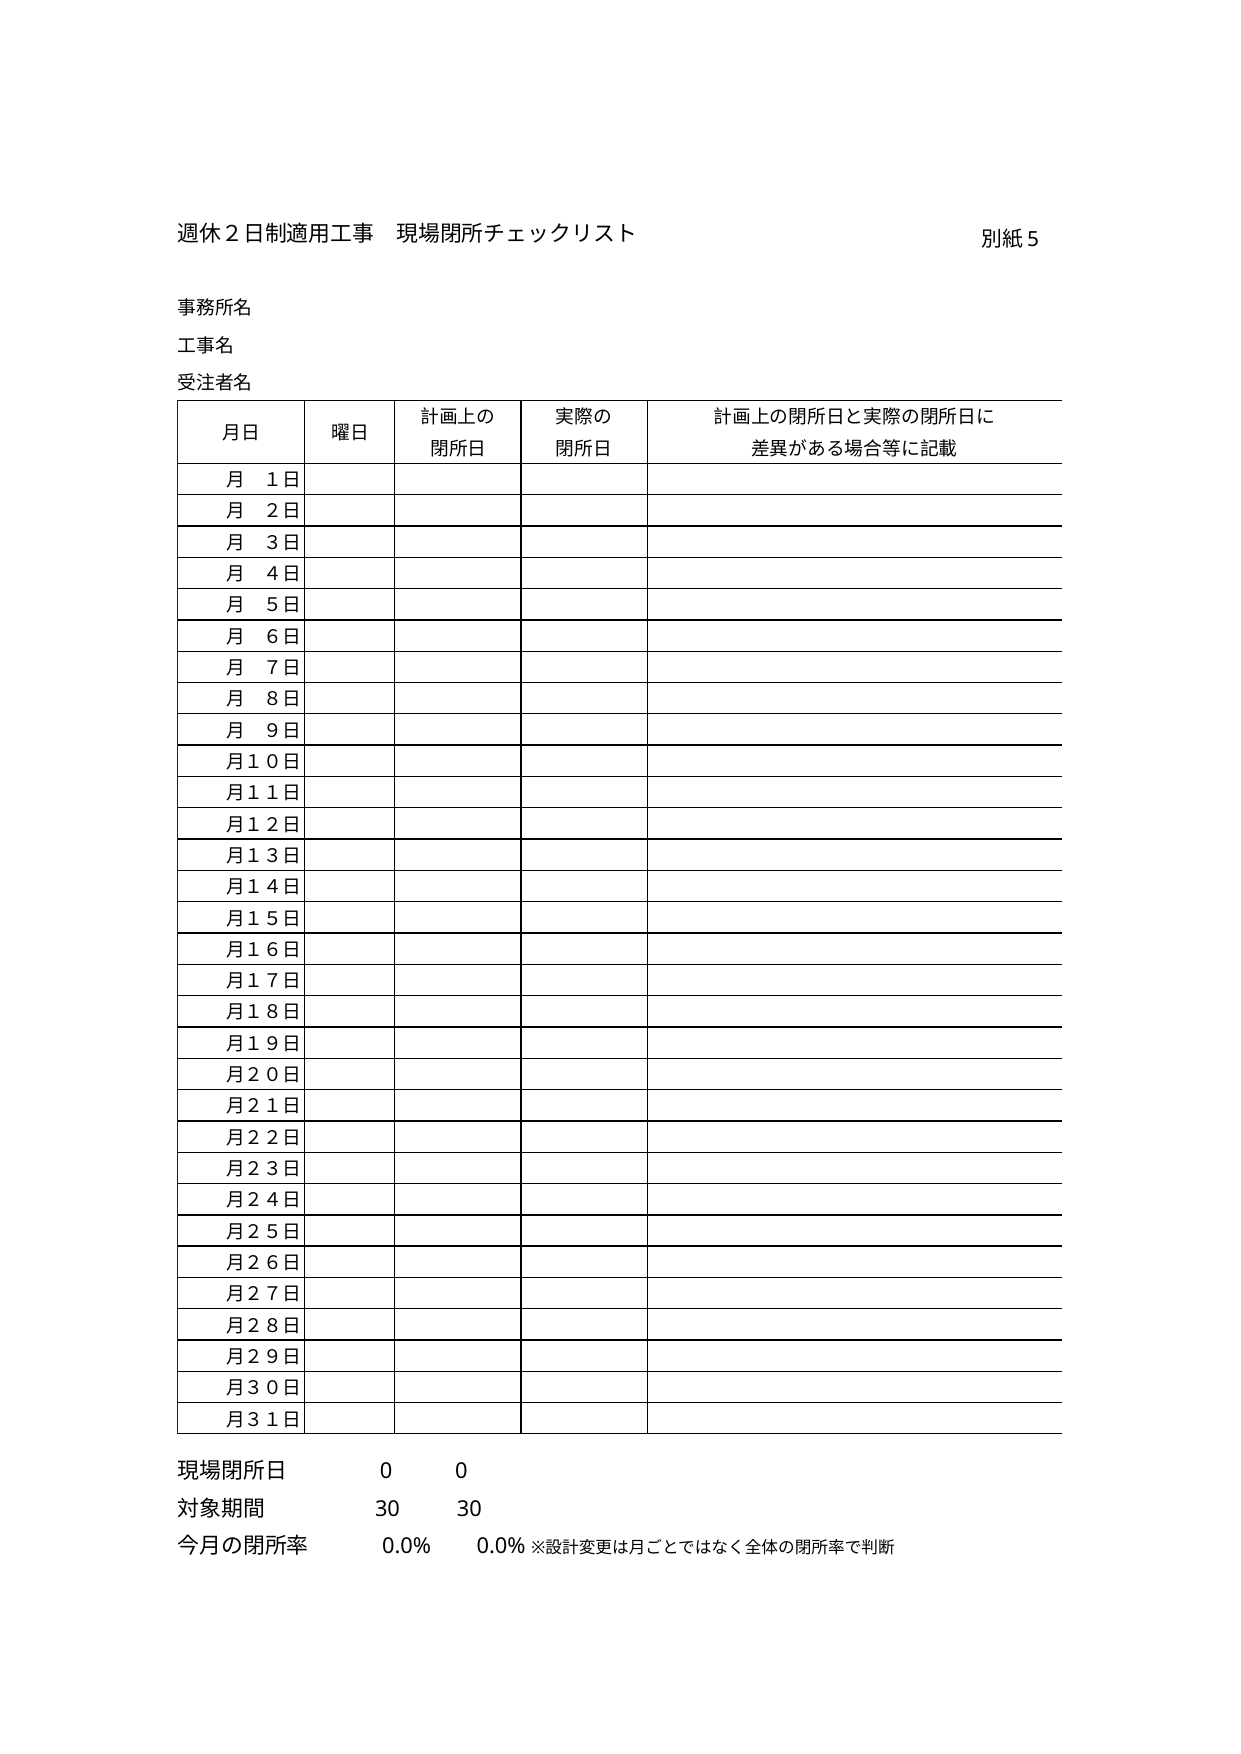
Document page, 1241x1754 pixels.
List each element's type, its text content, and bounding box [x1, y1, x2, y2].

text 今月の閉所率 0.0% 0.0% ※設計変更は月ごとではなく全体の閉所率で判断 [177, 1525, 1063, 1563]
text 工事名 [177, 325, 1063, 363]
text 受注者名 [177, 363, 1063, 400]
text 週休２日制適用工事 現場閉所チェックリスト [177, 213, 1063, 250]
text 現場閉所日 0 0 [177, 1450, 1063, 1488]
text 事務所名 [177, 288, 1063, 325]
text 対象期間 30 30 [177, 1488, 1063, 1525]
